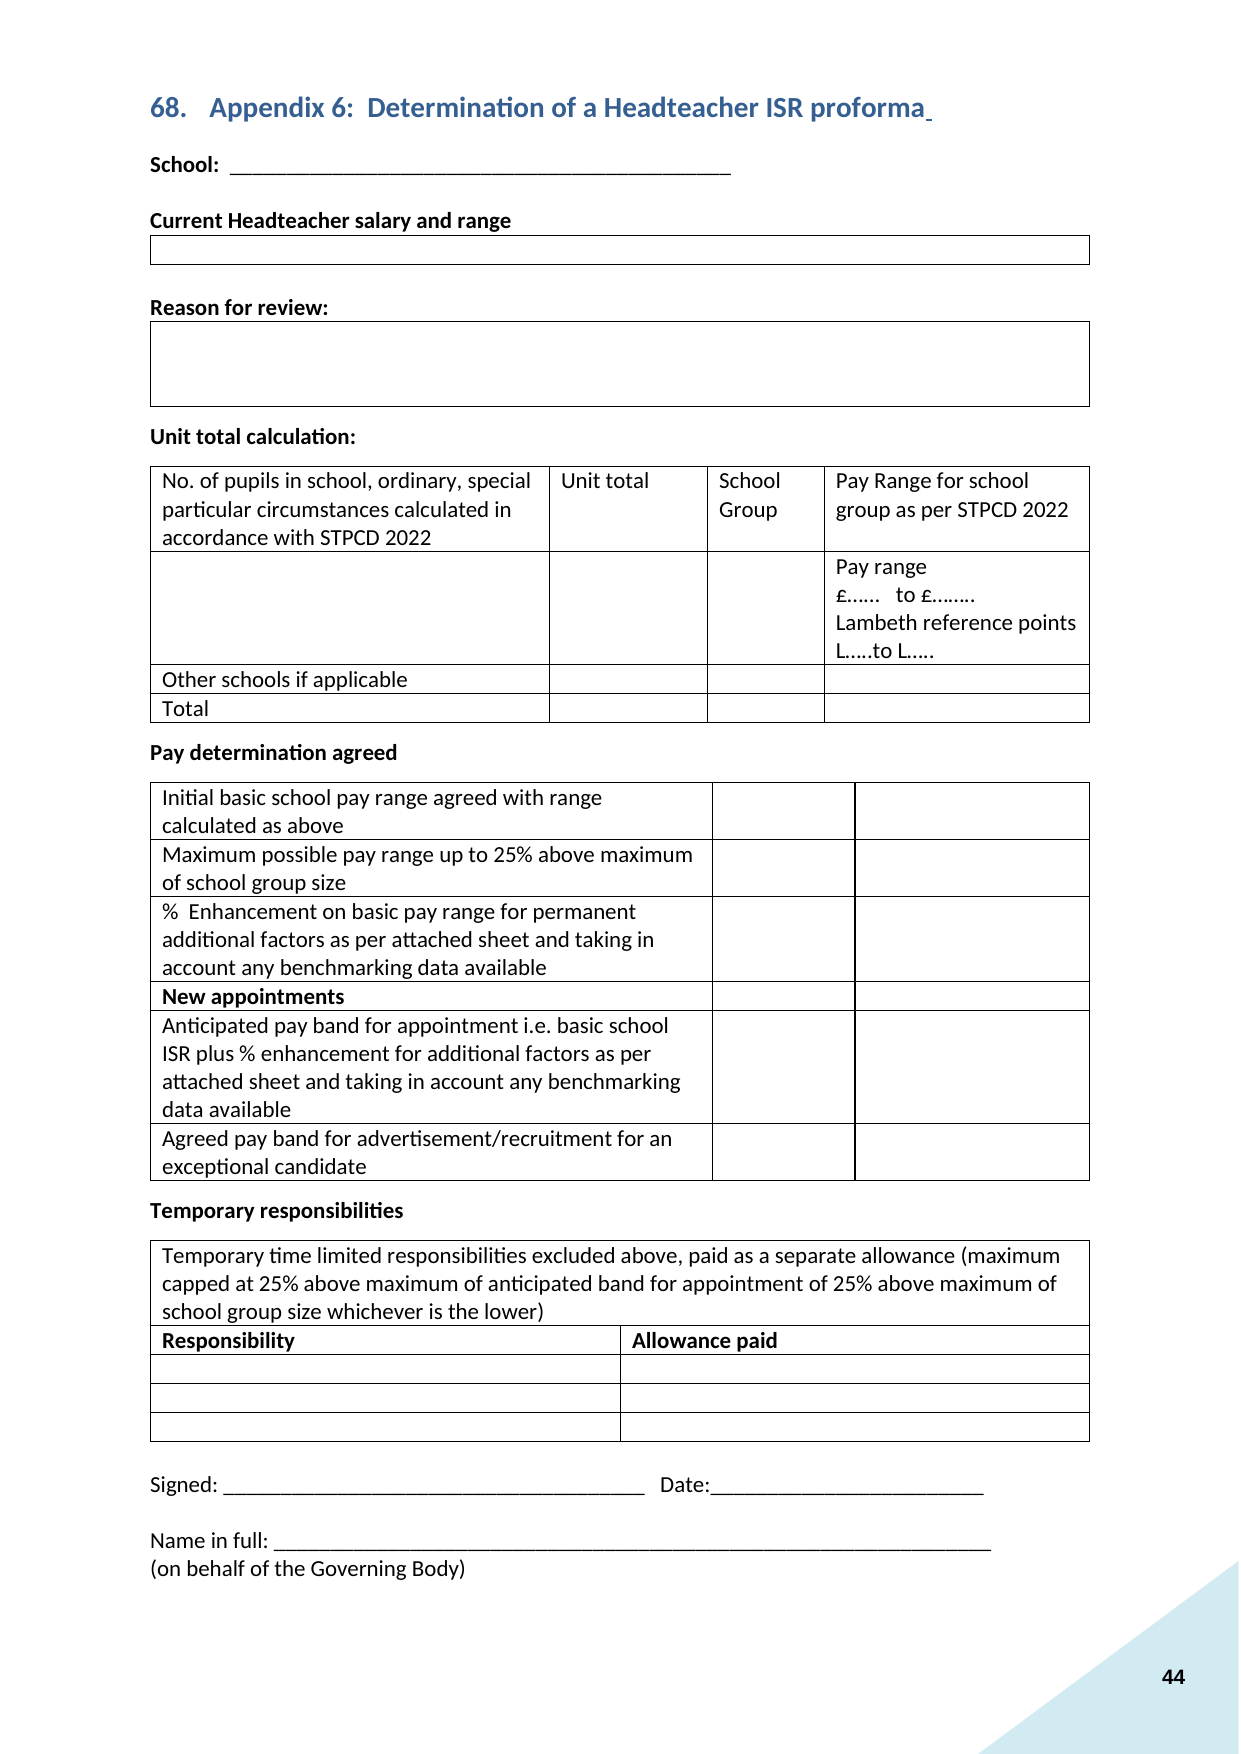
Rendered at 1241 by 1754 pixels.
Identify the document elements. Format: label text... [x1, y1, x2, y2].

table_cell Anticipated pay band for appointment i.e. basic school ISR plus % enhancement for additional factors as per attached sheet and taking in account any benchmarking data available [151, 1011, 712, 1123]
text Name in full: _______________________________________________________________ [150, 1526, 1090, 1554]
text Current Headteacher salary and range [150, 207, 1090, 235]
table_cell [621, 1355, 1089, 1383]
table_cell [856, 1011, 1089, 1123]
table_cell [151, 1413, 620, 1441]
table_cell [621, 1384, 1089, 1412]
text (on behalf of the Governing Body) [150, 1554, 1090, 1582]
table_cell [825, 694, 1089, 722]
table_cell [713, 982, 854, 1010]
table_cell [151, 1355, 620, 1383]
table_cell [856, 982, 1089, 1010]
table_cell Allowance paid [621, 1326, 1089, 1354]
text Signed: _____________________________________ Date:________________________ [150, 1470, 1090, 1498]
table_header [151, 322, 1089, 406]
table_cell [151, 1384, 620, 1412]
table_cell [708, 552, 824, 664]
text Unit total calculation: [150, 422, 1090, 450]
table_cell [550, 665, 707, 693]
table_cell [713, 840, 854, 896]
table_cell [151, 552, 549, 664]
table_header [151, 236, 1089, 264]
table_cell [825, 665, 1089, 693]
text Appendix 6: Determination of a Headteacher ISR proforma [150, 89, 1090, 124]
table_cell [708, 665, 824, 693]
text Temporary responsibilities [150, 1197, 1090, 1224]
table_cell New appointments [151, 982, 712, 1010]
table_header School Group [708, 467, 824, 551]
table_cell [621, 1413, 1089, 1441]
table_header Unit total [550, 467, 707, 551]
table_cell [550, 552, 707, 664]
text Pay determination agreed [150, 738, 1090, 766]
text Reason for review: [150, 293, 1090, 321]
table_cell Pay range £…... to £…….. Lambeth reference points L…..to L….. [825, 552, 1089, 664]
table_cell [856, 897, 1089, 981]
table_cell [856, 1124, 1089, 1180]
table_header [856, 783, 1089, 839]
table_cell [708, 694, 824, 722]
table_cell Other schools if applicable [151, 665, 549, 693]
text School: ____________________________________________ [150, 151, 1090, 179]
table_cell Total [151, 694, 549, 722]
table_cell [550, 694, 707, 722]
table_cell [713, 1011, 854, 1123]
table_cell % Enhancement on basic pay range for permanent additional factors as per attached sheet and taking in account any benchmarking data available [151, 897, 712, 981]
table_cell Agreed pay band for advertisement/recruitment for an exceptional candidate [151, 1124, 712, 1180]
table_header Temporary time limited responsibilities excluded above, paid as a separate allowance (maximum capped at 25% above maximum of anticipated band for appointment of 25% above maximum of school group size whichever is the lower) [151, 1241, 1089, 1325]
table_header [713, 783, 854, 839]
table_cell Responsibility [151, 1326, 620, 1354]
table_header Pay Range for school group as per STPCD 2022 [825, 467, 1089, 551]
table_cell [856, 840, 1089, 896]
table_cell [713, 1124, 854, 1180]
table_cell [713, 897, 854, 981]
table_cell Maximum possible pay range up to 25% above maximum of school group size [151, 840, 712, 896]
table_header Initial basic school pay range agreed with range calculated as above [151, 783, 712, 839]
table_header No. of pupils in school, ordinary, special particular circumstances calculated in accordance with STPCD 2022 [151, 467, 549, 551]
